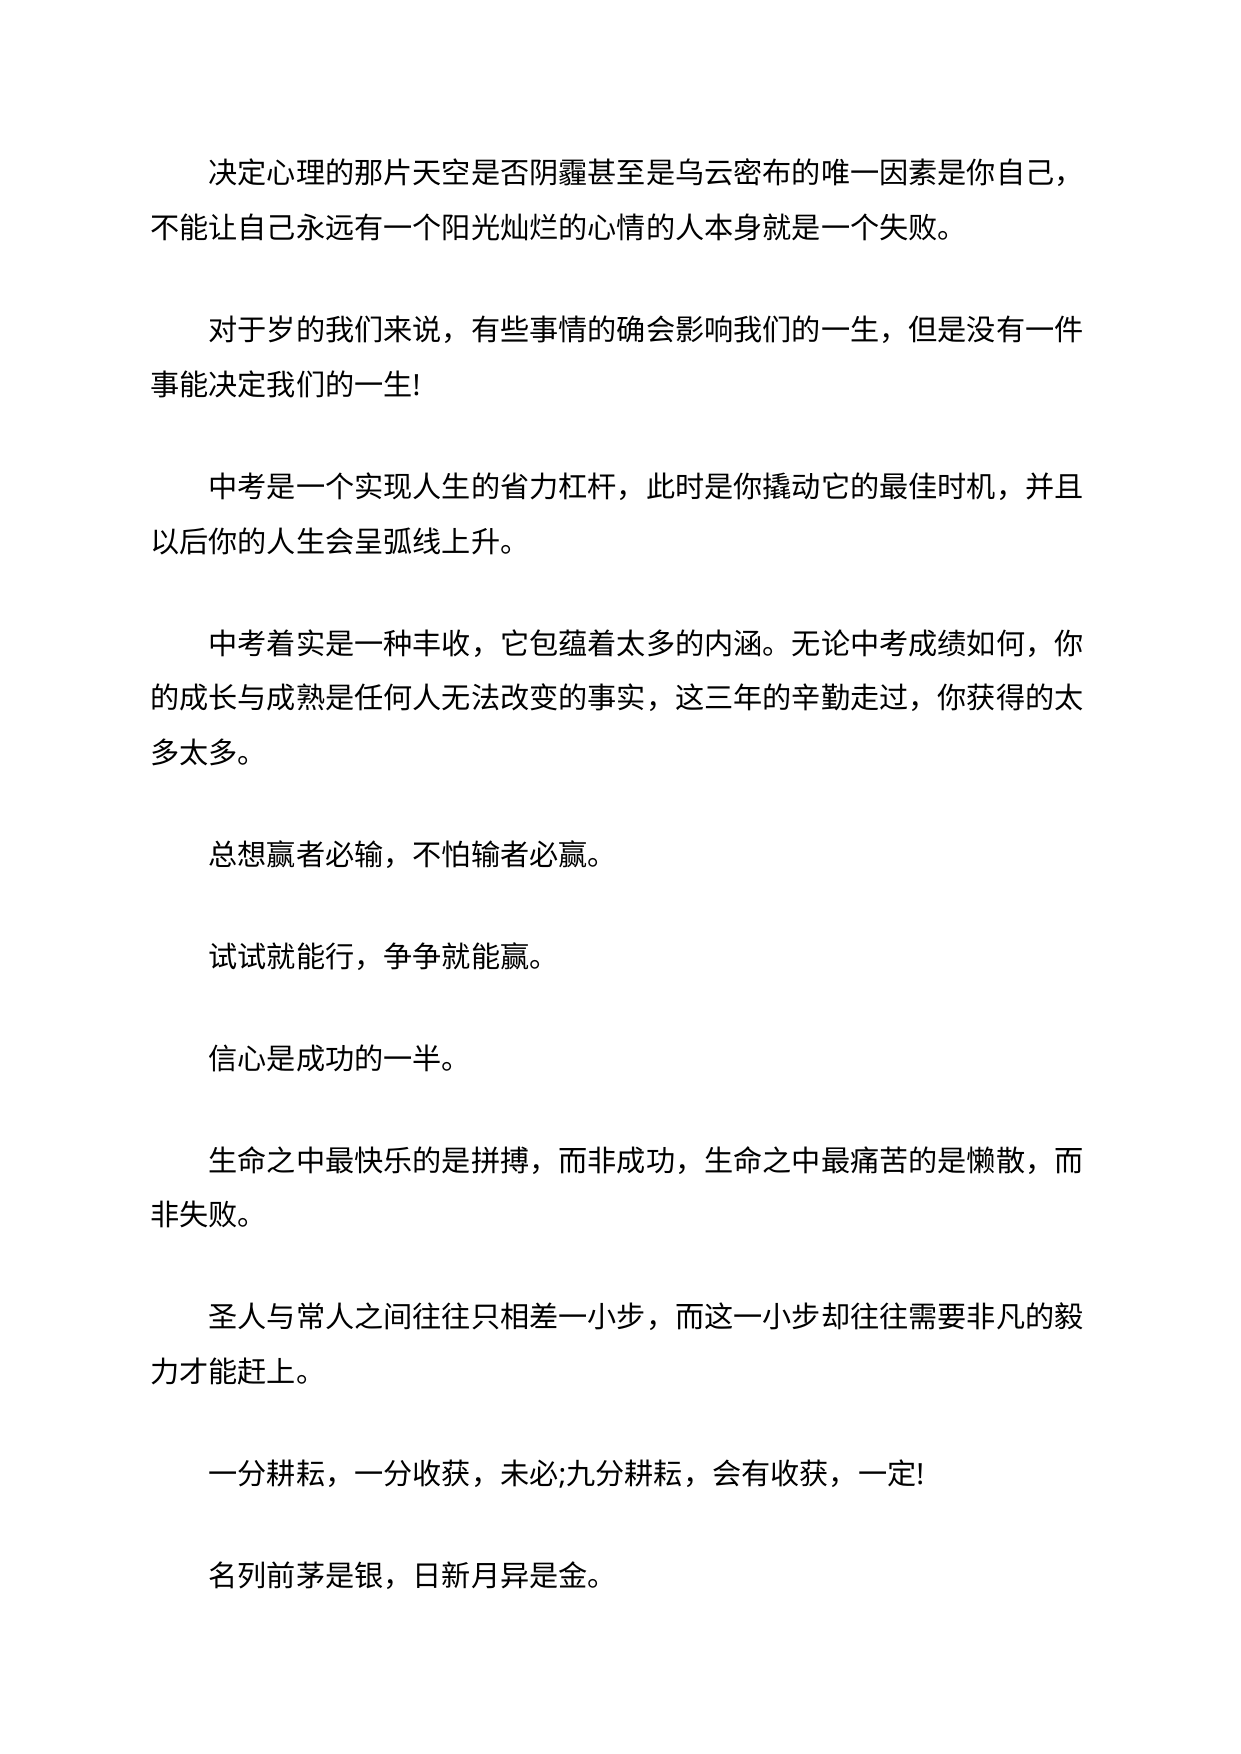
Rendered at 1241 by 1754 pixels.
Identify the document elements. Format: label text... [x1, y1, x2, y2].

text 一分耕耘，一分收获，未必;九分耕耘，会有收获，一定! [150, 1450, 1090, 1493]
text 信心是成功的一半。 [150, 1035, 1090, 1078]
text 中考是一个实现人生的省力杠杆，此时是你撬动它的最佳时机，并且以后你的人生会呈弧线上升。 [150, 463, 1090, 561]
text 对于岁的我们来说，有些事情的确会影响我们的一生，但是没有一件事能决定我们的一生! [150, 307, 1090, 404]
text 决定心理的那片天空是否阴霾甚至是乌云密布的唯一因素是你自己，不能让自己永远有一个阳光灿烂的心情的人本身就是一个失败。 [150, 150, 1090, 247]
text 生命之中最快乐的是拼搏，而非成功，生命之中最痛苦的是懒散，而非失败。 [150, 1137, 1090, 1234]
text 名列前茅是银，日新月异是金。 [150, 1552, 1090, 1595]
text 中考着实是一种丰收，它包蕴着太多的内涵。无论中考成绩如何，你的成长与成熟是任何人无法改变的事实，这三年的辛勤走过，你获得的太多太多。 [150, 620, 1090, 772]
text 圣人与常人之间往往只相差一小步，而这一小步却往往需要非凡的毅力才能赶上。 [150, 1294, 1090, 1391]
text 试试就能行，争争就能赢。 [150, 933, 1090, 976]
text 总想赢者必输，不怕输者必赢。 [150, 832, 1090, 874]
